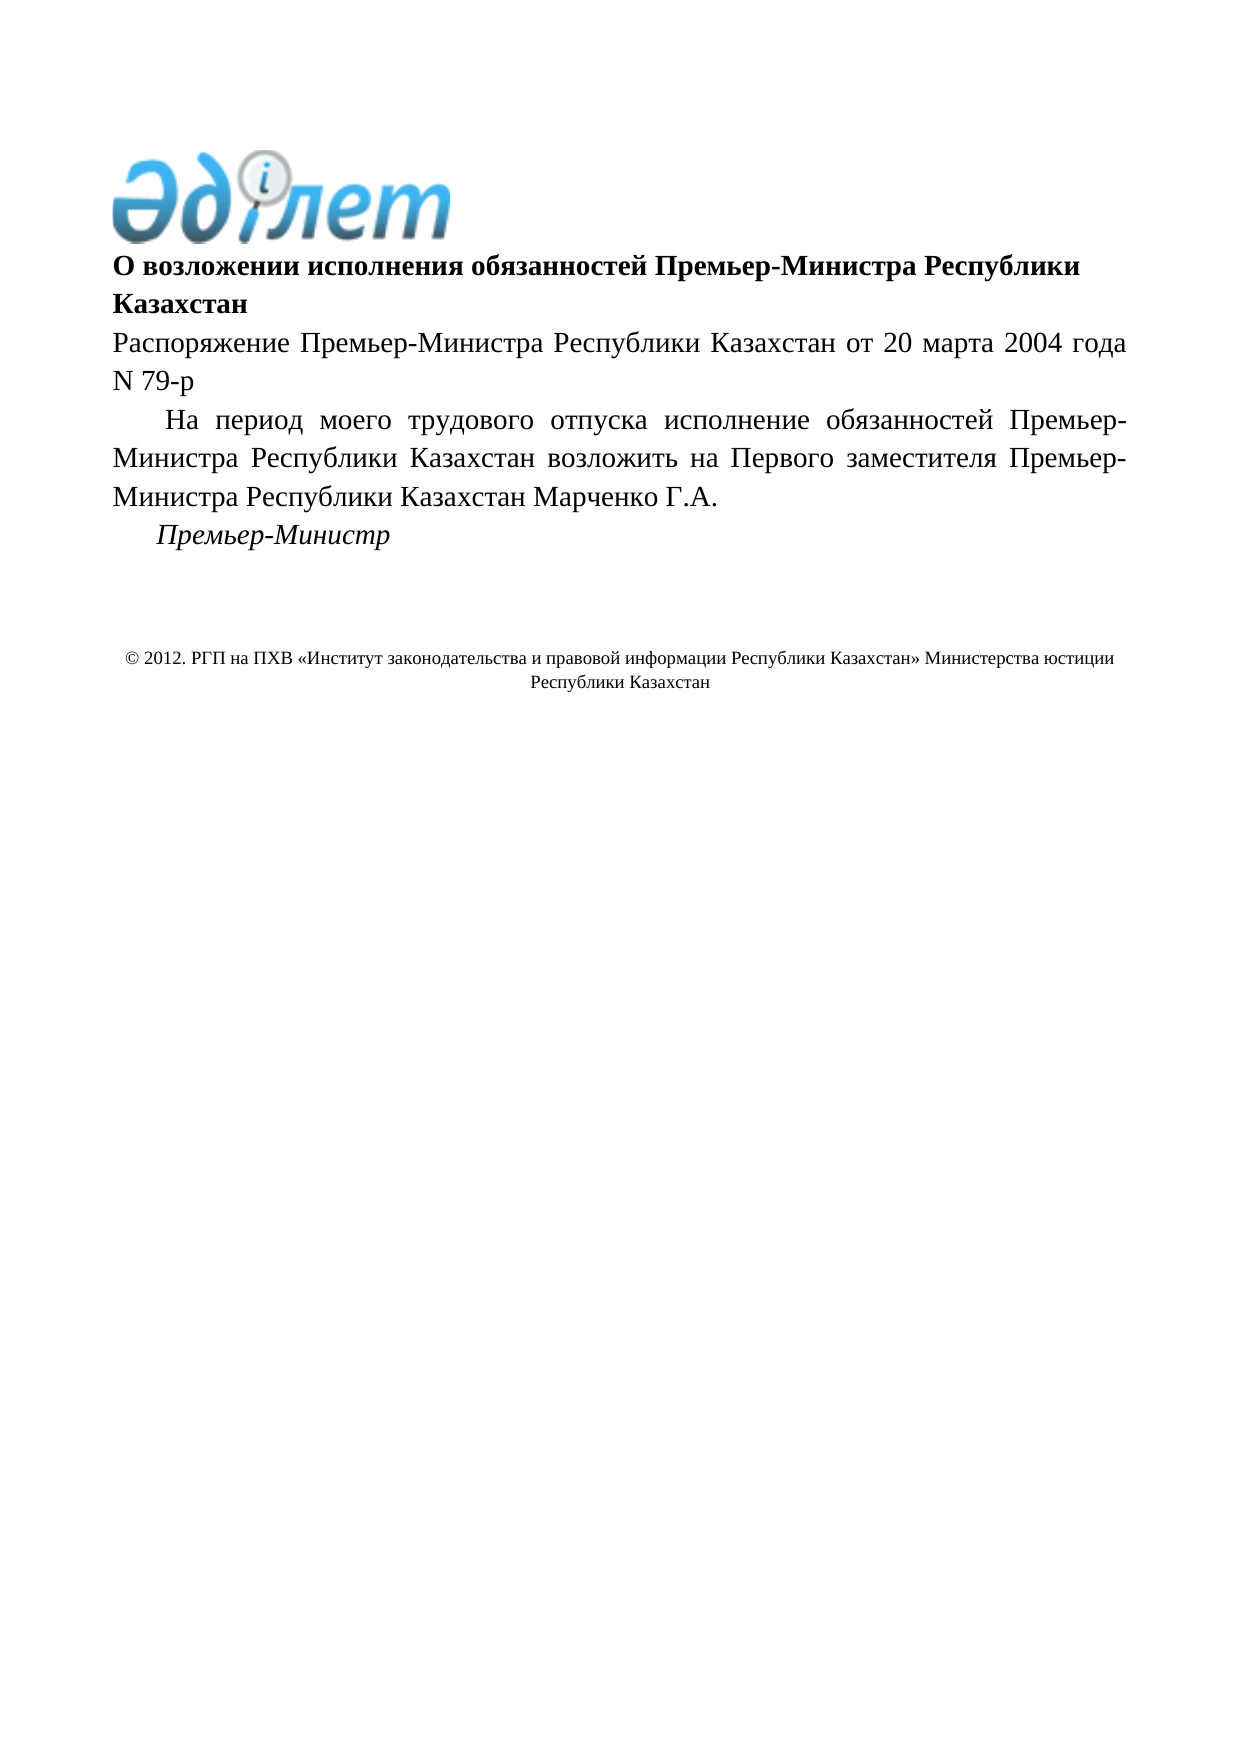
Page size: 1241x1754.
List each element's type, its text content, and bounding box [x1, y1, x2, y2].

text © 2012. РГП на ПХВ «Институт законодательства и правовой информации Республики Казахстан» Министерства юстиции Республики Казахстан [112, 647, 1128, 693]
text Распоряжение Премьер-Министра Республики Казахстан от 20 марта 2004 года N 79-p [112, 325, 1128, 397]
text На период моего трудового отпуска исполнение обязанностей Премьер-Министра Республики Казахстан возложить на Первого заместителя Премьер-Министра Республики Казахстан Марченко Г.А. [112, 402, 1128, 512]
text О возложении исполнения обязанностей Премьер-Министра Республики Казахстан [112, 248, 1128, 320]
text Премьер-Министр [112, 517, 1128, 551]
picture [112, 150, 451, 244]
